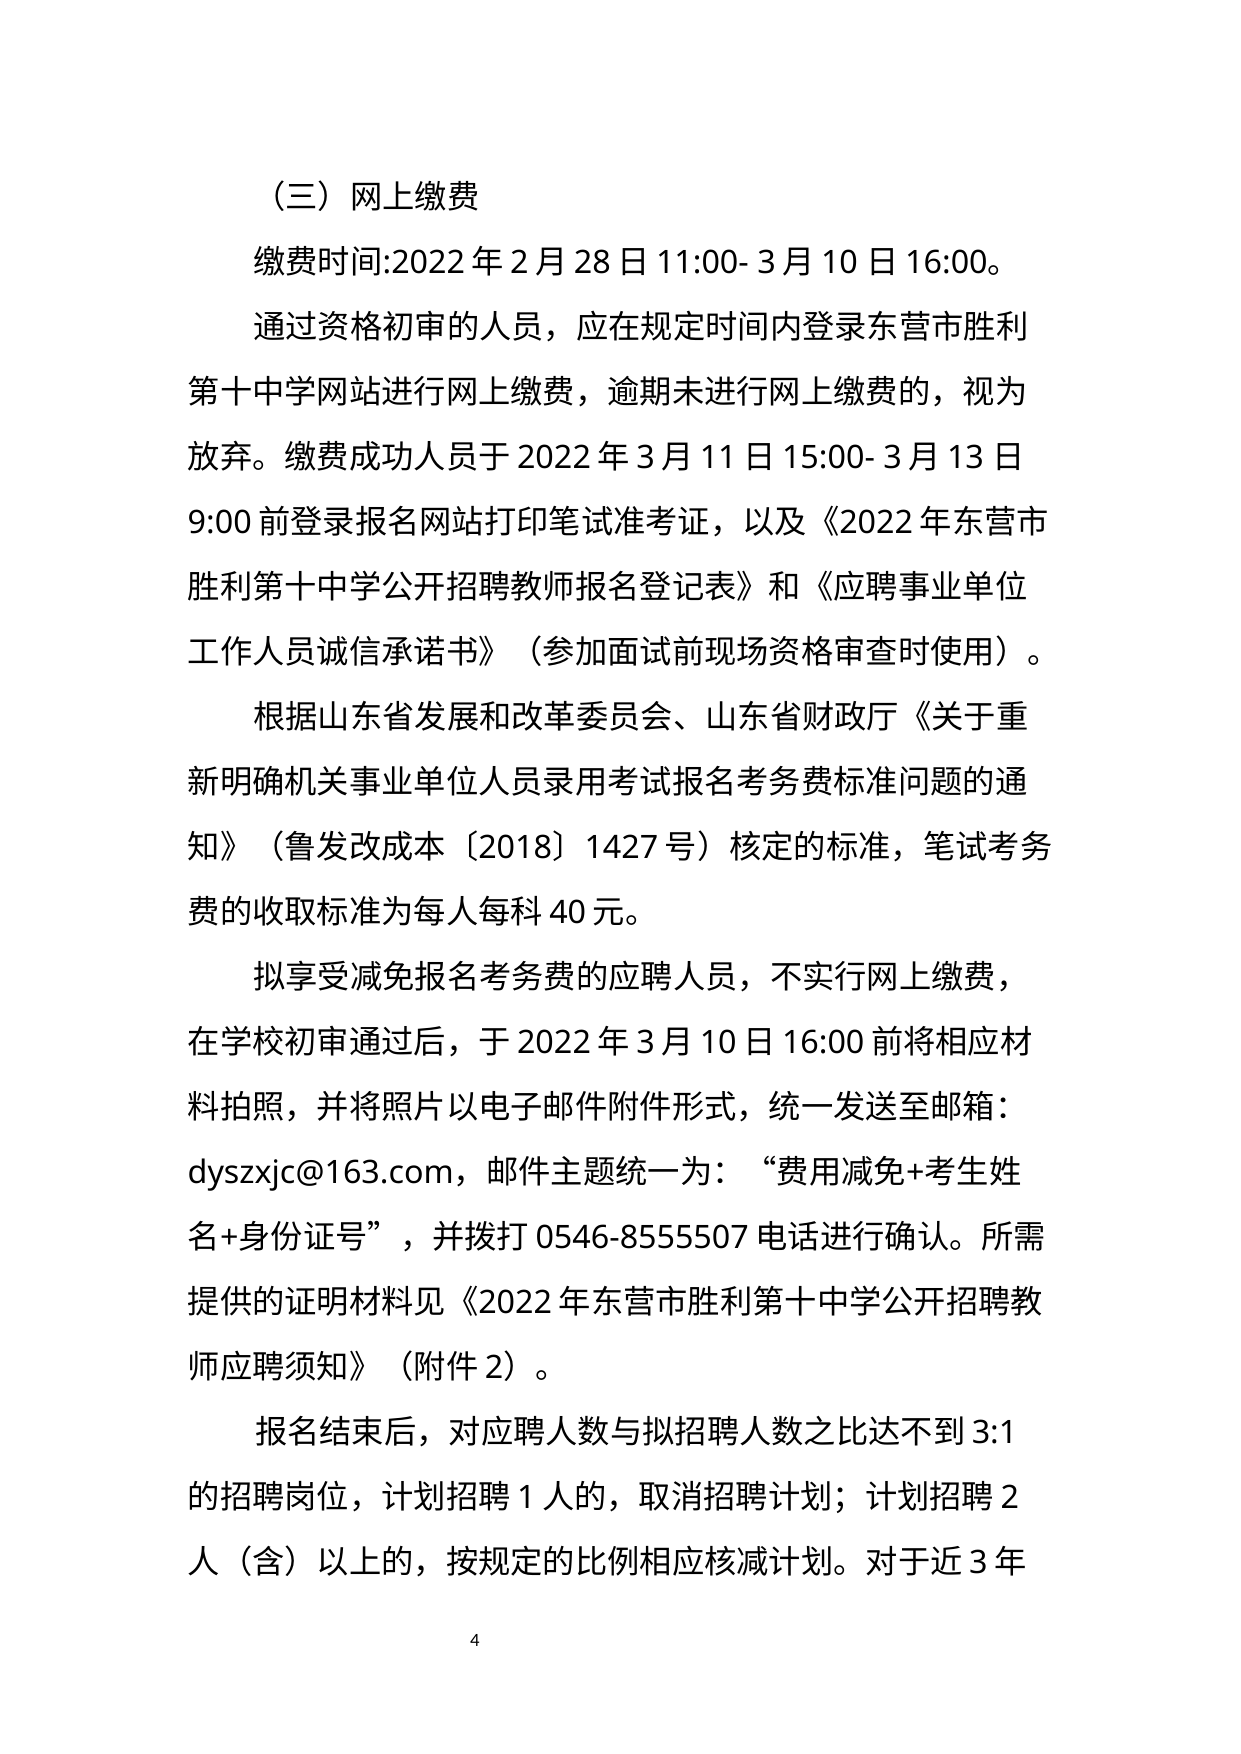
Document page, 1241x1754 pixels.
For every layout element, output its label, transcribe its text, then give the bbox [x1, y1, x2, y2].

text 拟享受减免报名考务费的应聘人员，不实行网上缴费，在学校初审通过后，于2022年3月10日16:00前将相应材料拍照，并将照片以电子邮件附件形式，统一发送至邮箱：dyszxjc@163.com，邮件主题统一为：“费用减免+考生姓名+身份证号”，并拨打0546-8555507电话进行确认。所需提供的证明材料见《2022年东营市胜利第十中学公开招聘教师应聘须知》（附件2）。 [187, 942, 1053, 1397]
text （三）网上缴费 [187, 162, 1053, 227]
text 缴费时间:2022年2月28日11:00- 3月10 日16:00。 [187, 227, 1053, 292]
text 根据山东省发展和改革委员会、山东省财政厅《关于重新明确机关事业单位人员录用考试报名考务费标准问题的通知》（鲁发改成本〔2018〕1427号）核定的标准，笔试考务费的收取标准为每人每科40元。 [187, 682, 1053, 942]
text 通过资格初审的人员，应在规定时间内登录东营市胜利第十中学网站进行网上缴费，逾期未进行网上缴费的，视为放弃。缴费成功人员于2022年3月11日15:00- 3月13 日9:00前登录报名网站打印笔试准考证，以及《2022年东营市胜利第十中学公开招聘教师报名登记表》和《应聘事业单位工作人员诚信承诺书》（参加面试前现场资格审查时使用）。 [187, 292, 1053, 682]
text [187, 1397, 1053, 1592]
